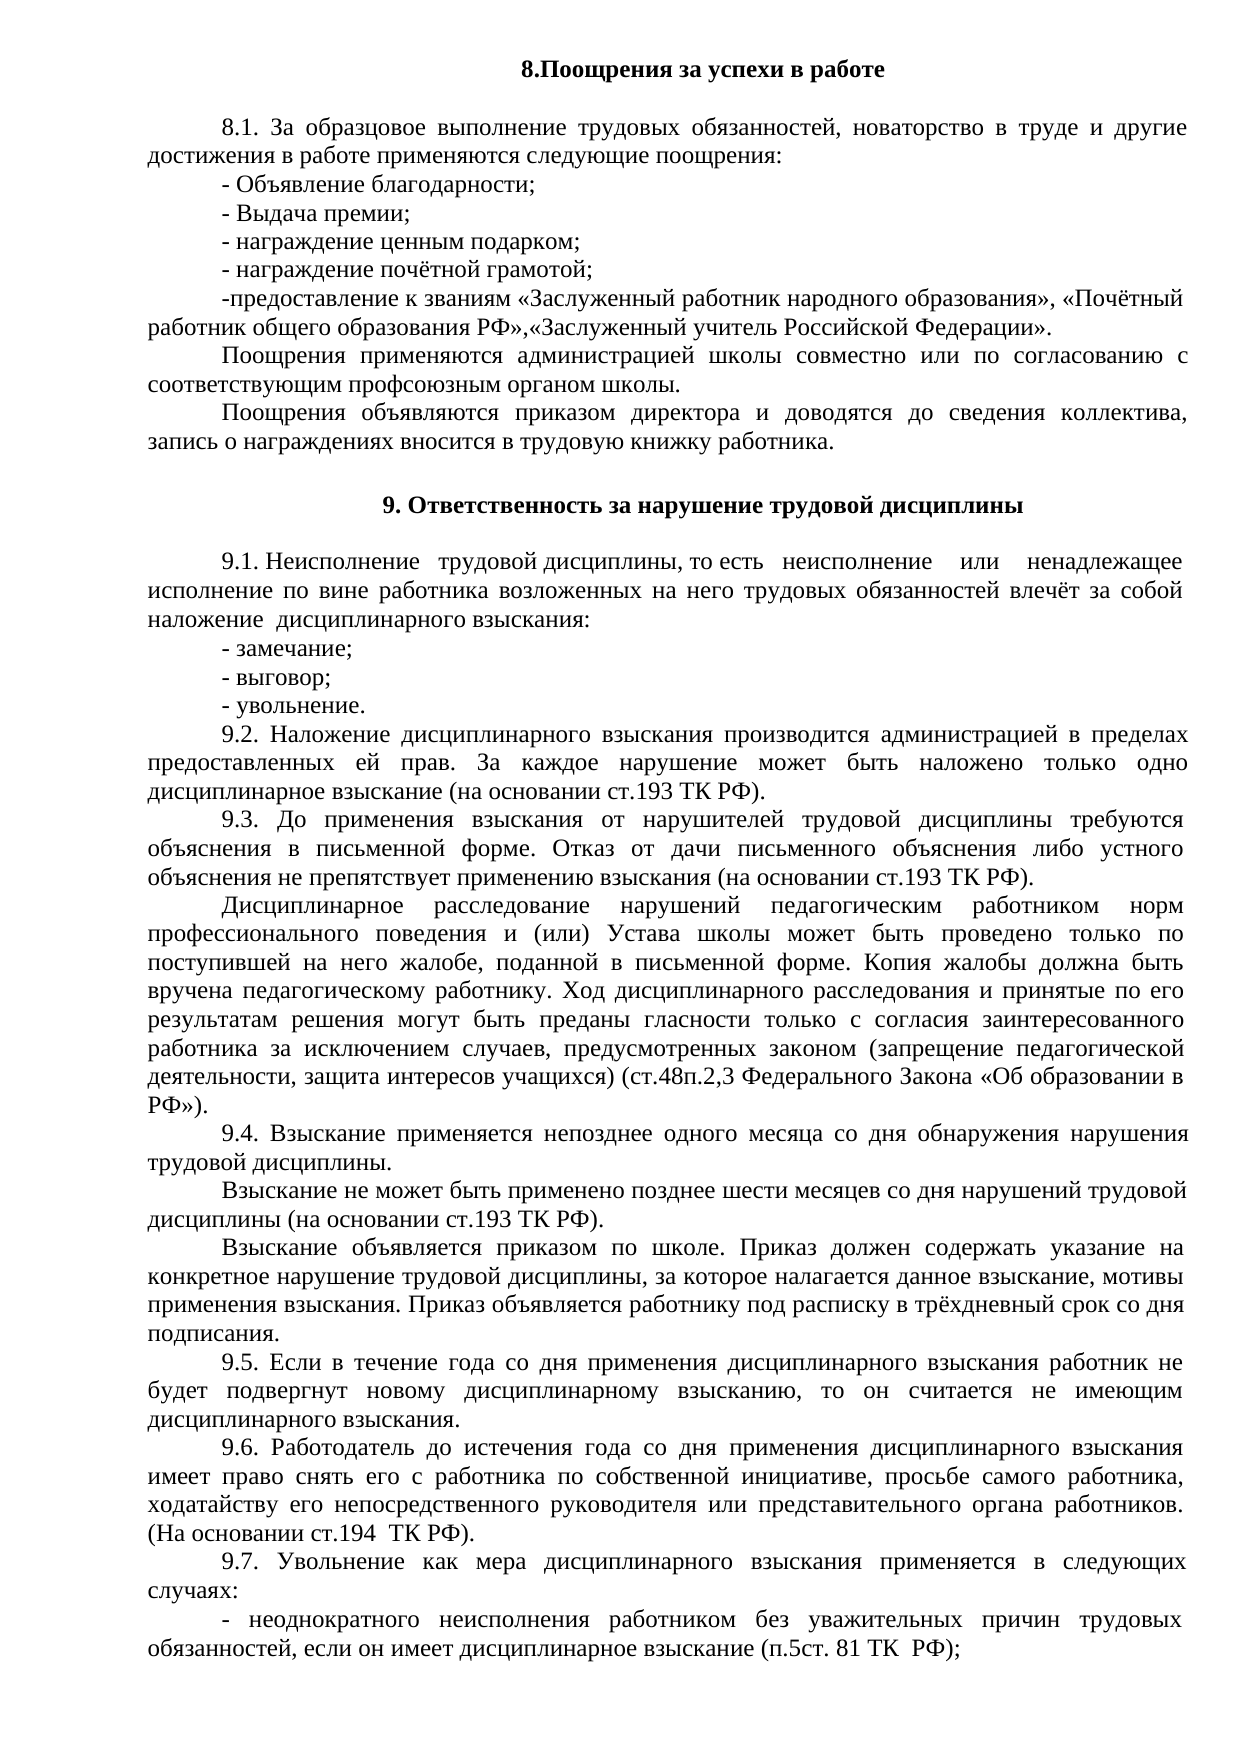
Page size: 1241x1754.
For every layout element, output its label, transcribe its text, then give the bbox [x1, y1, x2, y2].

text Поощрения применяются администрацией школы совместно или по согласованию с соответствующим профсоюзным органом школы. [147, 341, 1188, 397]
text - замечание; [147, 633, 362, 661]
text 9.4. Взыскание применяется непозднее одного месяца со дня обнаружения нарушения трудовой дисциплины. [147, 1118, 1189, 1176]
text 9.1. Неисполнение трудовой дисциплины, то есть неисполнение или ненадлежащее исполнение по вине работника возложенных на него трудовых обязанностей влечёт за собой наложение дисциплинарного взыскания: [147, 547, 1182, 632]
text - Выдача премии; [147, 198, 573, 227]
text 8.Поощрения за успехи в работе [147, 55, 1184, 83]
text 9.7. Увольнение как мера дисциплинарного взыскания применяется в следующих случаях: [147, 1547, 1187, 1604]
text Поощрения объявляются приказом директора и доводятся до сведения коллектива, запись о награждениях вносится в трудовую книжку работника. [147, 397, 1188, 454]
text - увольнение. [147, 691, 1184, 719]
text Дисциплинарное расследование нарушений педагогическим работником норм профессионального поведения и (или) Устава школы может быть проведено только по поступившей на него жалобе, поданной в письменной форме. Копия жалобы должна быть вручена педагогическому работнику. Ход дисциплинарного расследования и принятые по его результатам решения могут быть преданы гласности только с согласия заинтересованного работника за исключением случаев, предусмотренных законом (запрещение педагогической деятельности, защита интересов учащихся) (ст.48п.2,3 Федерального Закона «Об образовании в РФ»). [147, 890, 1184, 1118]
text 9.5. Если в течение года со дня применения дисциплинарного взыскания работник не будет подвергнут новому дисциплинарному взысканию, то он считается не имеющим дисциплинарного взыскания. [147, 1347, 1183, 1433]
text - выговор; [147, 662, 362, 691]
text - неоднократного неисполнения работником без уважительных причин трудовых обязанностей, если он имеет дисциплинарное взыскание (п.5ст. 81 ТК РФ); [147, 1604, 1182, 1661]
text 9.2. Наложение дисциплинарного взыскания производится администрацией в пределах предоставленных ей прав. За каждое нарушение может быть наложено только одно дисциплинарное взыскание (на основании ст.193 ТК РФ). [147, 719, 1188, 805]
text 9. Ответственность за нарушение трудовой дисциплины [147, 491, 1184, 519]
text Взыскание объявляется приказом по школе. Приказ должен содержать указание на конкретное нарушение трудовой дисциплины, за которое налагается данное взыскание, мотивы применения взыскания. Приказ объявляется работнику под расписку в трёхдневный срок со дня подписания. [147, 1232, 1184, 1347]
text - Объявление благодарности; [147, 169, 573, 198]
text - награждение почётной грамотой; [147, 255, 640, 283]
text - награждение ценным подарком; [147, 227, 640, 255]
text 8.1. За образцовое выполнение трудовых обязанностей, новаторство в труде и другие достижения в работе применяются следующие поощрения: [147, 112, 1187, 169]
text 9.6. Работодатель до истечения года со дня применения дисциплинарного взыскания имеет право снять его с работника по собственной инициативе, просьбе самого работника, ходатайству его непосредственного руководителя или представительного органа работников.(На основании ст.194 ТК РФ). [147, 1433, 1183, 1547]
text -предоставление к званиям «Заслуженный работник народного образования», «Почётный работник общего образования РФ»,«Заслуженный учитель Российской Федерации». [147, 283, 1183, 341]
text 9.3. До применения взыскания от нарушителей трудовой дисциплины требуются объяснения в письменной форме. Отказ от дачи письменного объяснения либо устного объяснения не препятствует применению взыскания (на основании ст.193 ТК РФ). [147, 805, 1183, 890]
text Взыскание не может быть применено позднее шести месяцев со дня нарушений трудовой дисциплины (на основании ст.193 ТК РФ). [147, 1176, 1187, 1232]
